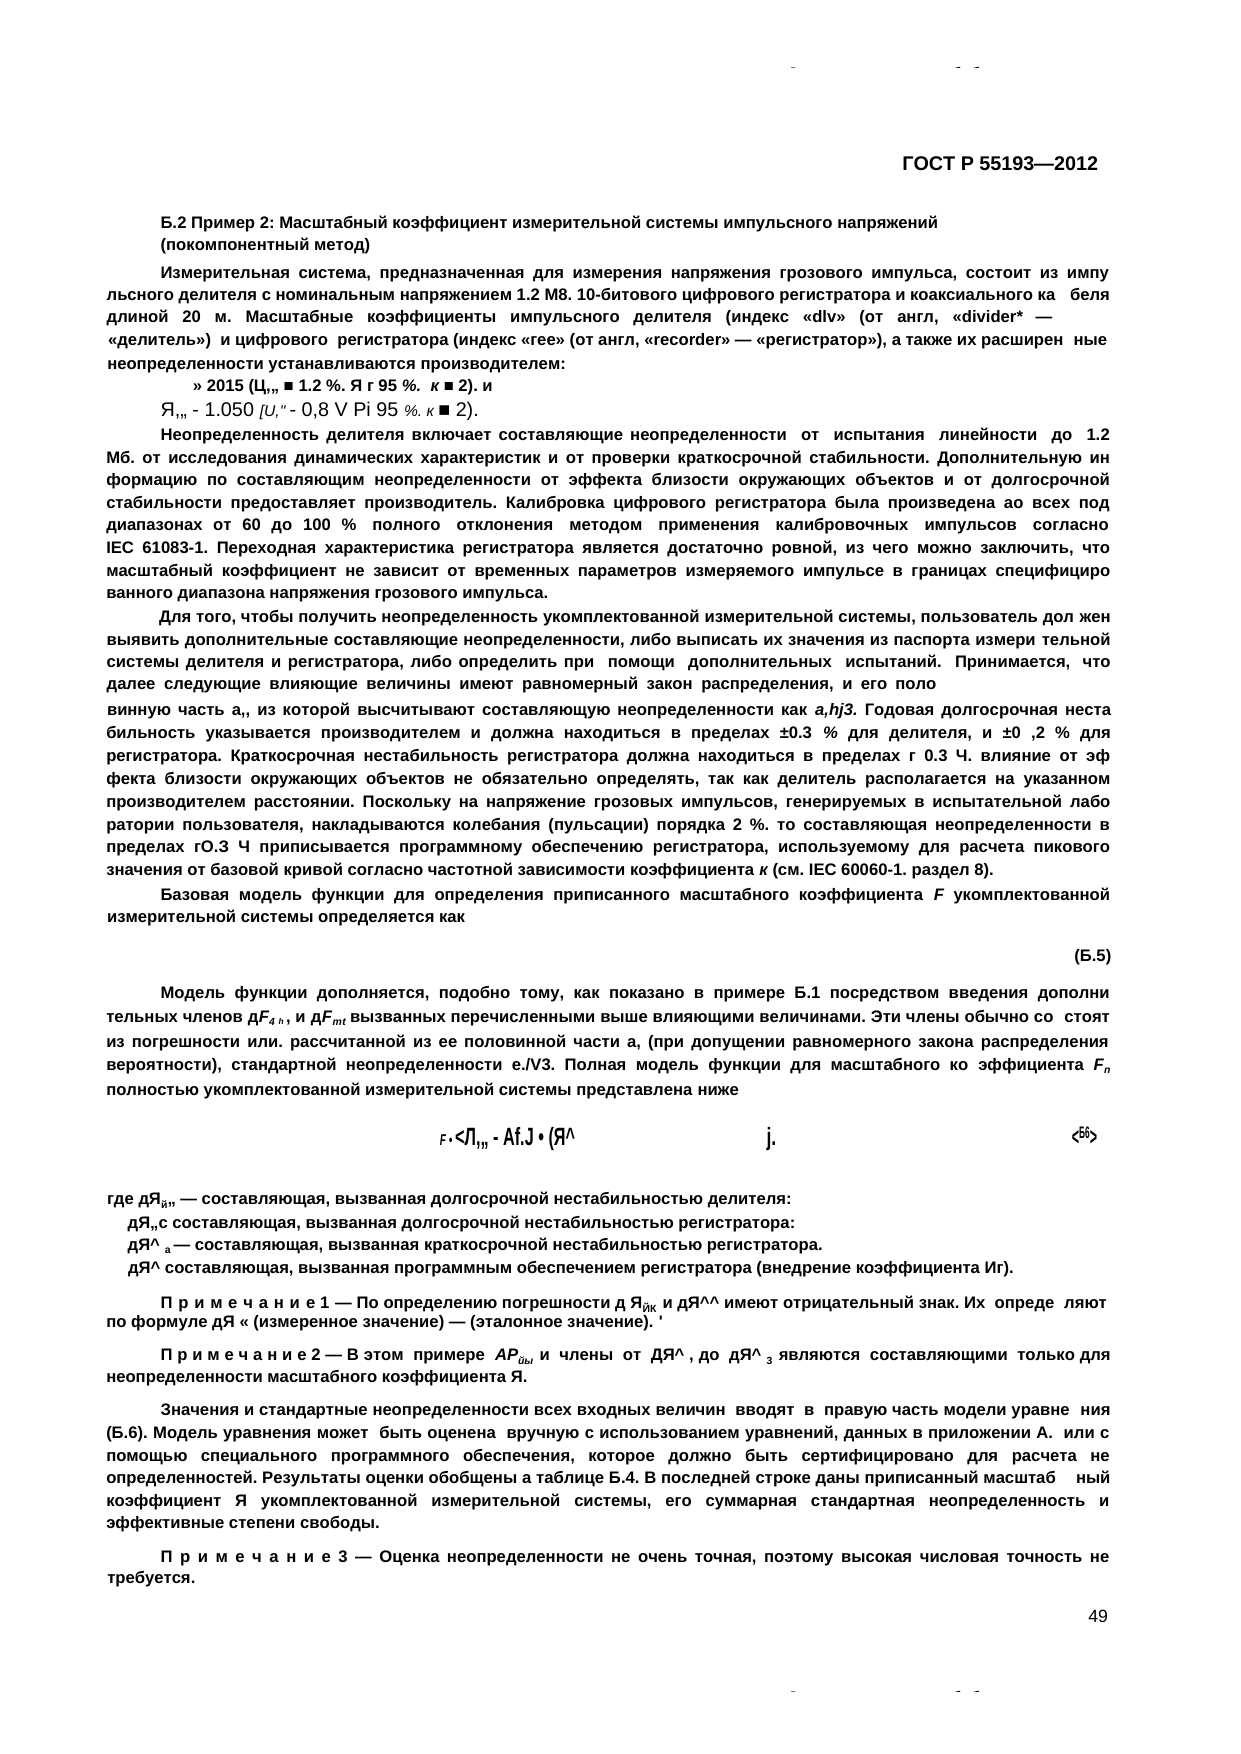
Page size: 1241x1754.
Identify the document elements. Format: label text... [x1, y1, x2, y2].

text (Б.5) [94, 946, 1111, 965]
text Для того, чтобы получить неопределенность укомплектованной измерительной системы, пользователь дол­ жен выявить дополнительные составляющие неопределенности, либо выписать их значения из паспорта измери­ тельной системы делителя и регистратора, либо определить при помощи дополнительных испытаний. Принимается, что далее следующие влияющие величины имеют равномерный закон распределения, и его поло­ [106, 607, 1110, 693]
text П р и м е ч а н и е 3 — Оценка неопределенности не очень точная, поэтому высокая числовая точность не требуется. [107, 1547, 1110, 1587]
text Значения и стандартные неопределенности всех входных величин вводят в правую часть модели уравне­ ния (Б.6). Модель уравнения может быть оценена вручную с использованием уравнений, данных в приложении А. или с помощью специального программного обеспечения, которое должно быть сертифицировано для расчета не­ определенностей. Результаты оценки обобщены а таблице Б.4. В последней строке даны приписанный масштаб­ ный коэффициент Я укомплектованной измерительной системы, его суммарная стандартная неопределенность и эффективные степени свободы. [106, 1400, 1110, 1532]
text винную часть а,, из которой высчитывают составляющую неопределенности как a,hj3. Годовая долгосрочная неста­ бильность указывается производителем и должна находиться в пределах ±0.3 % для делителя, и ±0 ,2 % для регистратора. Краткосрочная нестабильность регистратора должна находиться в пределах г 0.3 Ч. влияние от эф­ фекта близости окружающих объектов не обязательно определять, так как делитель располагается на указанном производителем расстоянии. Поскольку на напряжение грозовых импульсов, генерируемых в испытательной лабо­ ратории пользователя, накладываются колебания (пульсации) порядка 2 %. то составляющая неопределенности в пределах гО.З Ч приписывается программному обеспечению регистратора, используемому для расчета пикового значения от базовой кривой согласно частотной зависимости коэффициента к (см. IEC 60060-1. раздел 8). [106, 700, 1111, 879]
text Я,„ - 1.050 [U," - 0,8 V Pi 95 %. к ■ 2). [160, 398, 1121, 420]
text Измерительная система, предназначенная для измерения напряжения грозового импульса, состоит из импу­ льсного делителя с номинальным напряжением 1.2 М8. 10-битового цифрового регистратора и коаксиального ка­ беля длиной 20 м. Масштабные коэффициенты импульсного делителя (индекс «dlv» (от англ, «divider* — [106, 263, 1110, 326]
subtitle ГОСТ Р 55193—2012 [94, 152, 1098, 175]
text F • <Л,„ - Af.J • (Я^ j. <Б6> [94, 1122, 1097, 1151]
text дЯ^ составляющая, вызванная программным обеспечением регистратора (внедрение коэффициента Иг). [128, 1258, 1121, 1277]
text Модель функции дополняется, подобно тому, как показано в примере Б.1 посредством введения дополни­ тельных членов дF4 h , и дFmt вызванных перечисленными выше влияющими величинами. Эти члены обычно со­ стоят из погрешности или. рассчитанной из ее половинной части а, (при допущении равномерного закона распределения вероятности), стандартной неопределенности e./V3. Полная модель функции для масштабного ко­ эффициента Fn полностью укомплектованной измерительной системы представлена ниже [106, 983, 1110, 1099]
text Б.2 Пример 2: Масштабный коэффициент измерительной системы импульсного напряжений (покомпонентный метод) [160, 213, 941, 254]
text П р и м е ч а н и е 2 — В этом примере АРйы и члены от ДЯ^ , до дЯ^ 3 являются составляющими только для неопределенности масштабного коэффициента Я. [106, 1345, 1111, 1386]
text «делитель») и цифрового регистратора (индекс «гее» (от англ, «recorder» — «регистратор»), а также их расширен­ ные неопределенности устанавливаются производителем: [107, 330, 1107, 373]
text » 2015 (Ц,„ ■ 1.2 %. Я г 95 %. к ■ 2). и [193, 378, 1121, 395]
text Базовая модель функции для определения приписанного масштабного коэффициента F укомплектованной измерительной системы определяется как [107, 884, 1110, 926]
text где дЯй„ — составляющая, вызванная долгосрочной нестабильностью делителя: дЯ„с составляющая, вызванная долгосрочной нестабильностью регистратора: дЯ^ а — составляющая, вызванная краткосрочной нестабильностью регистратора. [107, 1189, 826, 1256]
text 49 [94, 1606, 1108, 1626]
text Неопределенность делителя включает составляющие неопределенности от испытания линейности до 1.2 Мб. от исследования динамических характеристик и от проверки краткосрочной стабильности. Дополнительную ин­ формацию по составляющим неопределенности от эффекта близости окружающих объектов и от долгосрочной стабильности предоставляет производитель. Калибровка цифрового регистратора была произведена ао всех под­ диапазонах от 60 до 100 % полного отклонения методом применения калибровочных импульсов согласно IEC 61083-1. Переходная характеристика регистратора является достаточно ровной, из чего можно заключить, что масштабный коэффициент не зависит от временных параметров измеряемого импульсе в границах специфициро­ ванного диапазона напряжения грозового импульса. [106, 425, 1111, 602]
text П р и м е ч а н и е 1 — По определению погрешности д ЯЙК и дЯ^^ имеют отрицательный знак. Их опреде­ ляют по формуле дЯ « (измеренное значение) — (эталонное значение). ' [106, 1292, 1107, 1331]
